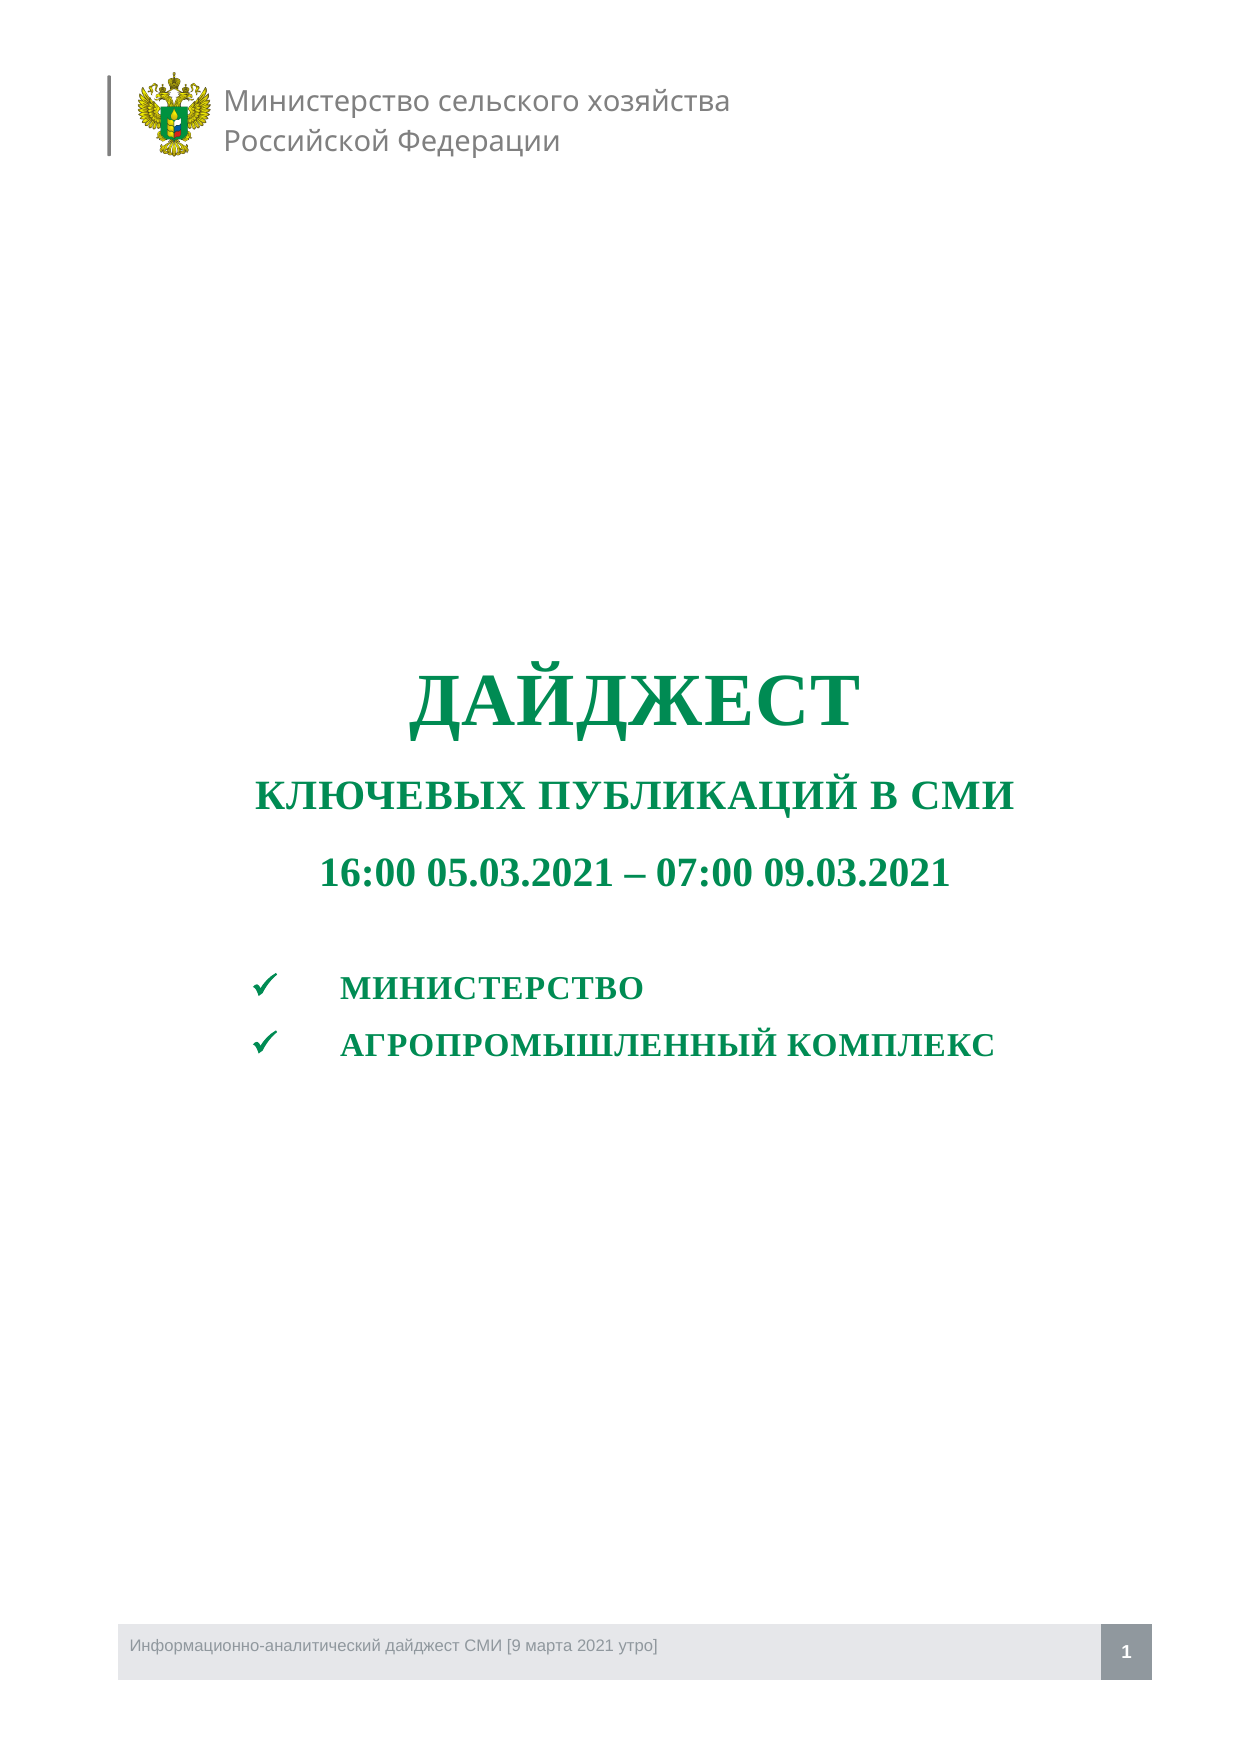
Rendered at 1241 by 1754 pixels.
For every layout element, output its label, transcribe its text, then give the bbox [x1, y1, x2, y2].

text ключевых публикаций в сми [118, 771, 1152, 819]
picture [137, 72, 211, 157]
text дайджест [118, 655, 1152, 742]
text 16:00 05.03.2021 – 07:00 09.03.2021 [118, 848, 1152, 896]
list Агропромышленный комплекс [251, 1026, 1152, 1064]
list министерство [251, 968, 1152, 1006]
